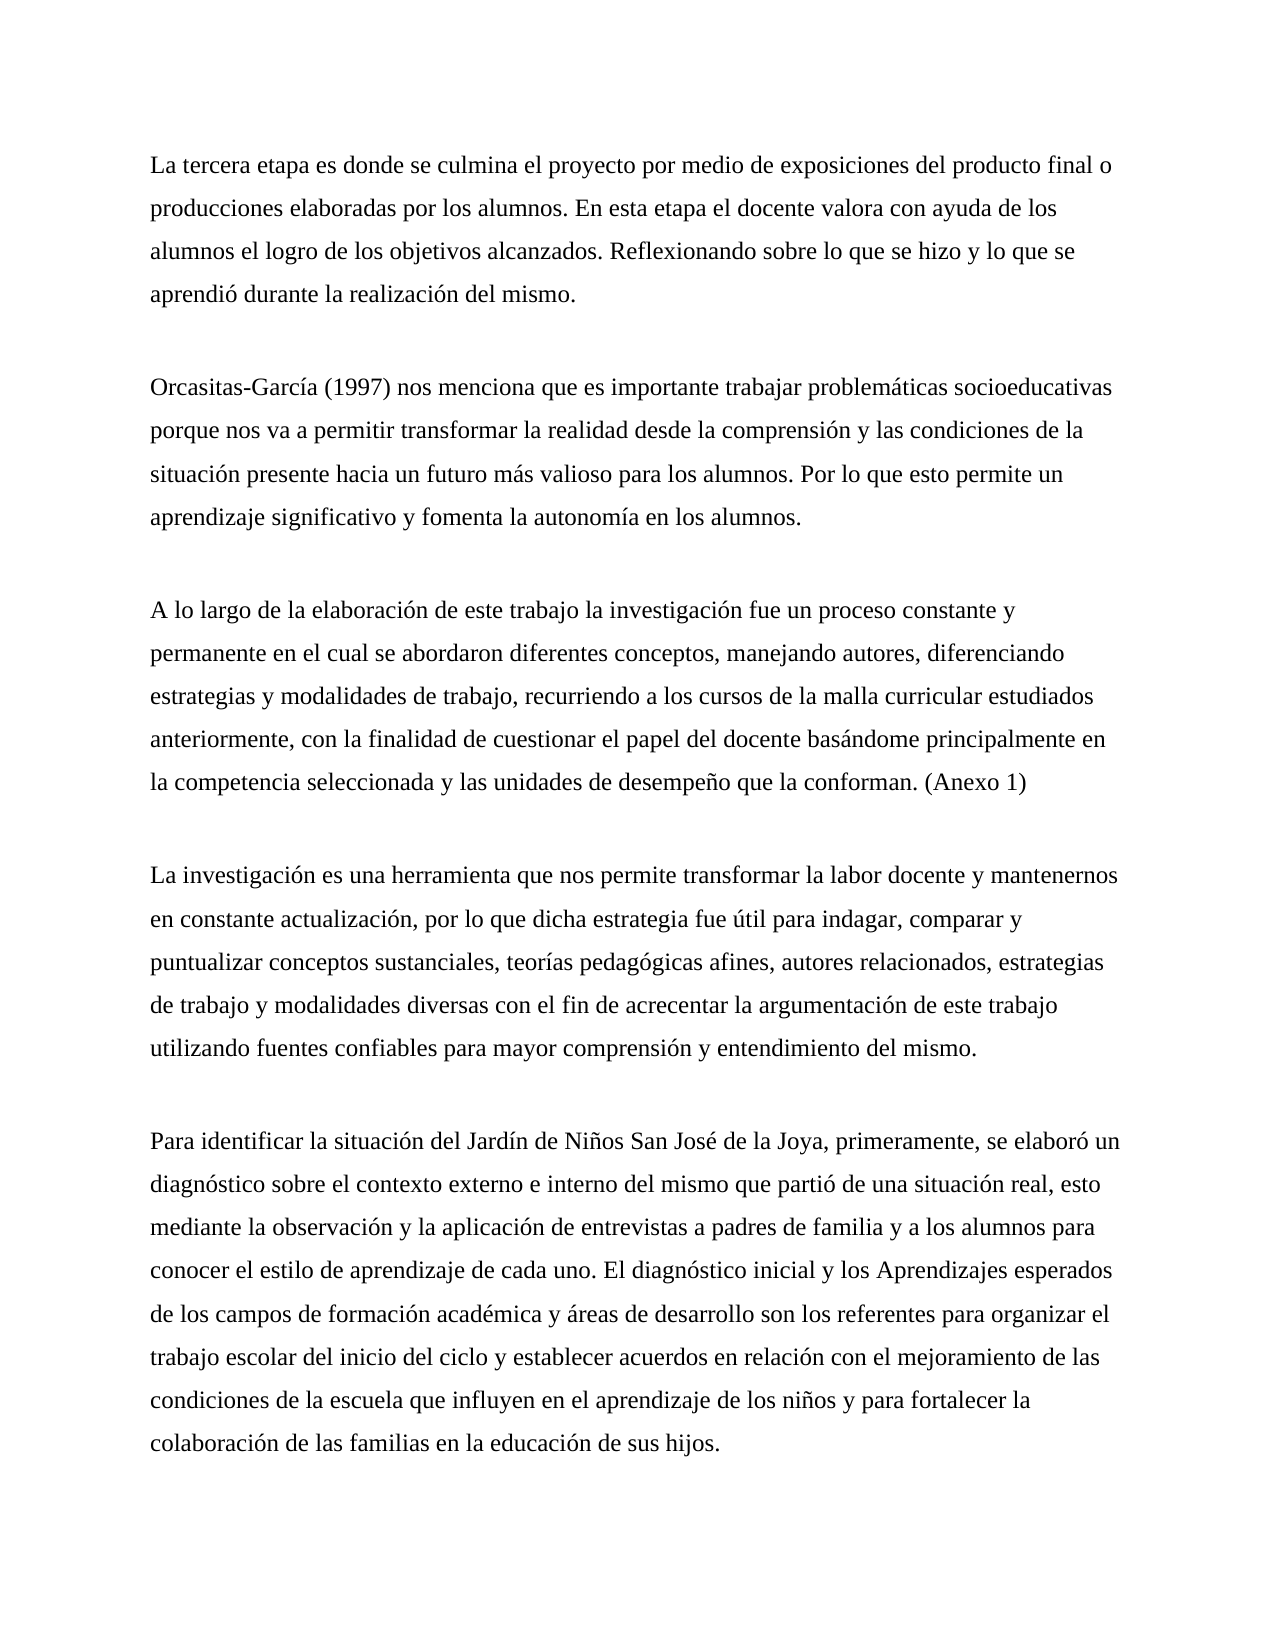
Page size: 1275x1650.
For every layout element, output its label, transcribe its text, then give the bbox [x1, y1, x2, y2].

text A lo largo de la elaboración de este trabajo la investigación fue un proceso constante y permanente en el cual se abordaron diferentes conceptos, manejando autores, diferenciando estrategias y modalidades de trabajo, recurriendo a los cursos de la malla curricular estudiados anteriormente, con la finalidad de cuestionar el papel del docente basándome principalmente en la competencia seleccionada y las unidades de desempeño que la conforman. (Anexo 1) [150, 595, 1125, 796]
text La tercera etapa es donde se culmina el proyecto por medio de exposiciones del producto final o producciones elaboradas por los alumnos. En esta etapa el docente valora con ayuda de los alumnos el logro de los objetivos alcanzados. Reflexionando sobre lo que se hizo y lo que se aprendió durante la realización del mismo. [150, 150, 1125, 308]
text Para identificar la situación del Jardín de Niños San José de la Joya, primeramente, se elaboró un diagnóstico sobre el contexto externo e interno del mismo que partió de una situación real, esto mediante la observación y la aplicación de entrevistas a padres de familia y a los alumnos para conocer el estilo de aprendizaje de cada uno. El diagnóstico inicial y los Aprendizajes esperados de los campos de formación académica y áreas de desarrollo son los referentes para organizar el trabajo escolar del inicio del ciclo y establecer acuerdos en relación con el mejoramiento de las condiciones de la escuela que influyen en el aprendizaje de los niños y para fortalecer la colaboración de las familias en la educación de sus hijos. [150, 1126, 1125, 1457]
text Orcasitas-García (1997) nos menciona que es importante trabajar problemáticas socioeducativas porque nos va a permitir transformar la realidad desde la comprensión y las condiciones de la situación presente hacia un futuro más valioso para los alumnos. Por lo que esto permite un aprendizaje significativo y fomenta la autonomía en los alumnos. [150, 372, 1125, 531]
text La investigación es una herramienta que nos permite transformar la labor docente y mantenernos en constante actualización, por lo que dicha estrategia fue útil para indagar, comparar y puntualizar conceptos sustanciales, teorías pedagógicas afines, autores relacionados, estrategias de trabajo y modalidades diversas con el fin de acrecentar la argumentación de este trabajo utilizando fuentes confiables para mayor comprensión y entendimiento del mismo. [150, 861, 1125, 1062]
